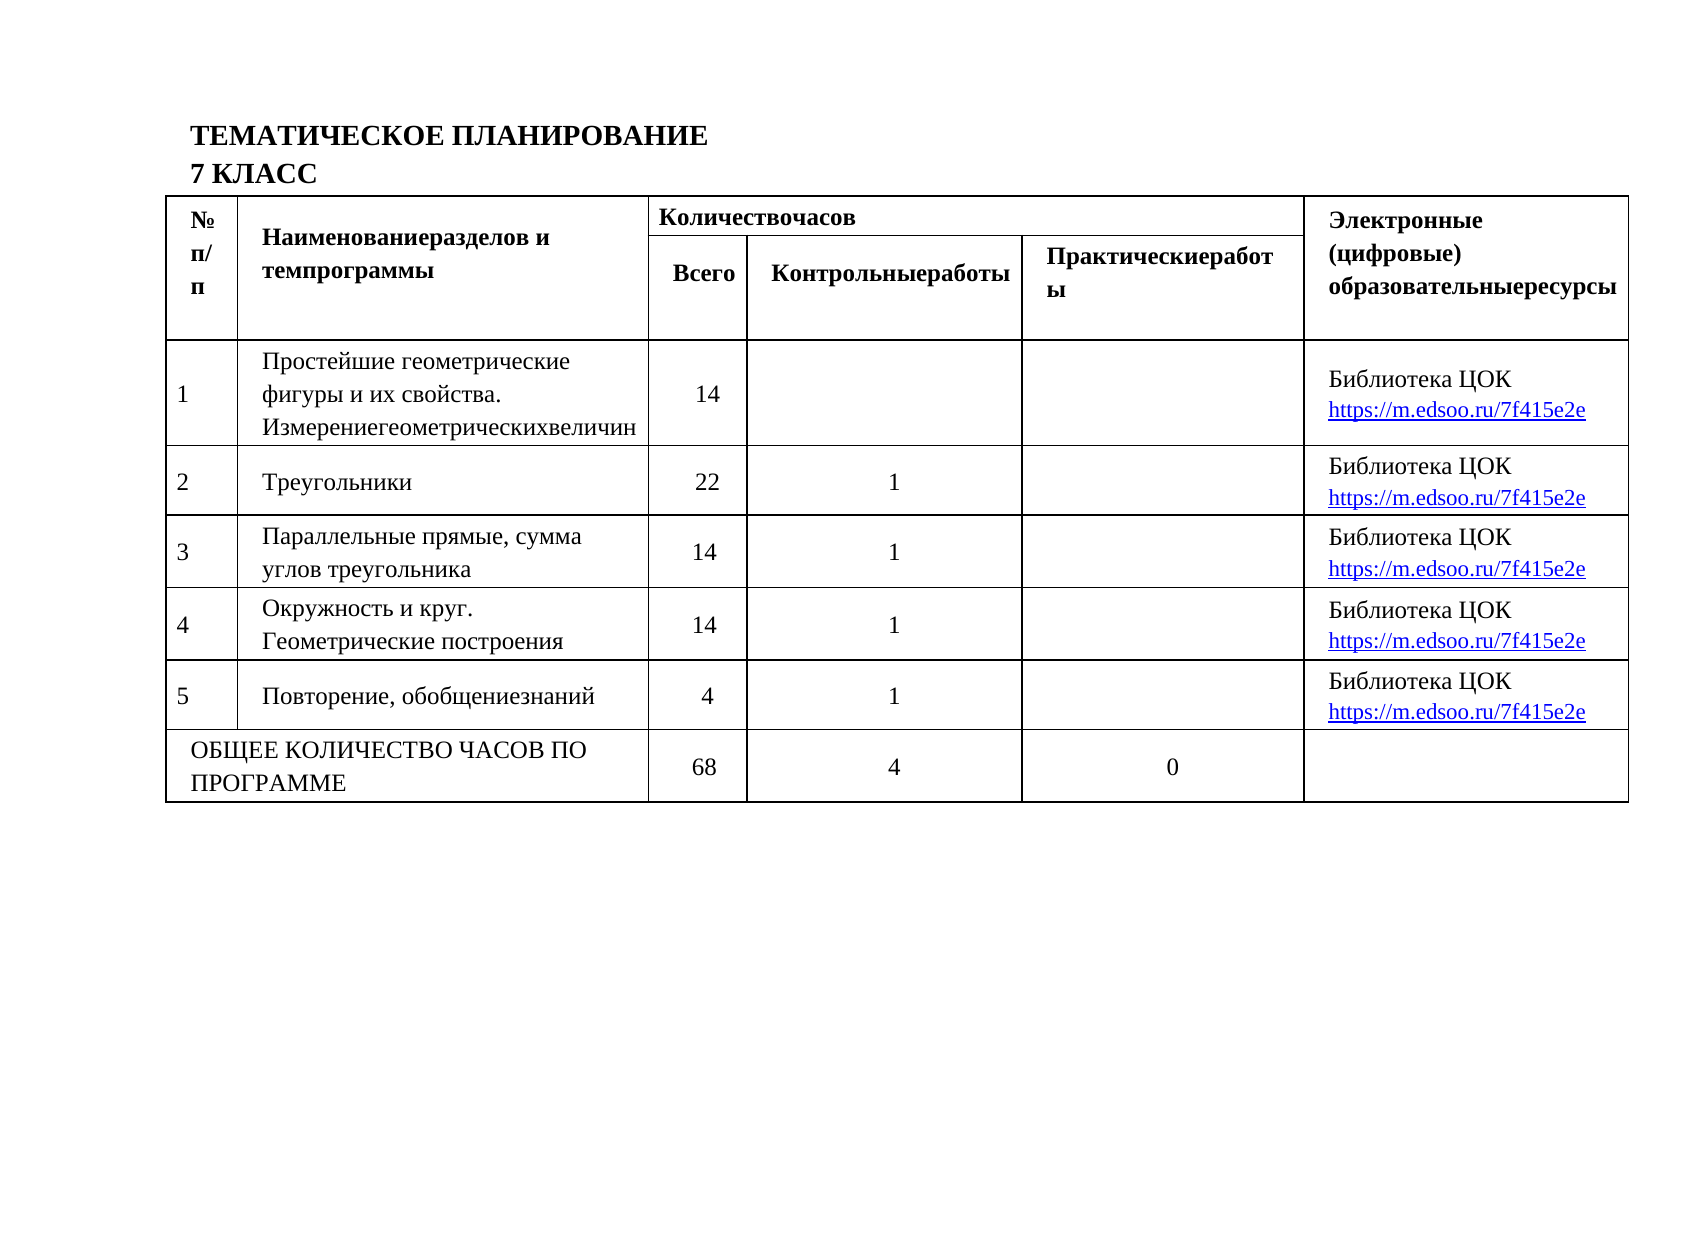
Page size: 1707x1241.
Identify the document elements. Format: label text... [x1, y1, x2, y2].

table_header Количествочасов [649, 197, 1303, 234]
table_cell Повторение, обобщениезнаний [238, 661, 648, 729]
table_cell 1 [748, 446, 1021, 514]
table_cell 22 [649, 446, 746, 514]
table_cell 5 [167, 661, 237, 729]
table_cell [1023, 661, 1303, 729]
table_cell 3 [167, 516, 237, 587]
table_cell 0 [1023, 730, 1303, 801]
text ТЕМАТИЧЕСКОЕ ПЛАНИРОВАНИЕ [190, 118, 1618, 152]
table_cell Треугольники [238, 446, 648, 514]
table_cell [1023, 341, 1303, 445]
table_cell [1023, 446, 1303, 514]
table_cell [748, 341, 1021, 445]
table_cell Библиотека ЦОК https://m.edsoo.ru/7f415e2e [1305, 588, 1628, 659]
text 7 КЛАСС [190, 157, 1618, 190]
table_cell Контрольныеработы [748, 236, 1021, 339]
table_cell 68 [649, 730, 746, 801]
table_header Наименованиеразделов и темпрограммы [238, 197, 648, 339]
table_cell 14 [649, 516, 746, 587]
table_cell ОБЩЕЕ КОЛИЧЕСТВО ЧАСОВ ПО ПРОГРАММЕ [167, 730, 648, 801]
table_cell 1 [748, 661, 1021, 729]
table_cell Параллельные прямые, сумма углов треугольника [238, 516, 648, 587]
table_cell Окружность и круг. Геометрические построения [238, 588, 648, 659]
table_cell 2 [167, 446, 237, 514]
table_header № п/п [167, 197, 237, 339]
table_cell 4 [649, 661, 746, 729]
table_cell 14 [649, 341, 746, 445]
table_header Электронные (цифровые) образовательныересурсы [1305, 197, 1628, 339]
table_cell Всего [649, 236, 746, 339]
table_cell [1023, 588, 1303, 659]
table_cell Библиотека ЦОК https://m.edsoo.ru/7f415e2e [1305, 661, 1628, 729]
table_cell 4 [748, 730, 1021, 801]
table_cell [1305, 730, 1628, 801]
table_cell 14 [649, 588, 746, 659]
table_cell Библиотека ЦОК https://m.edsoo.ru/7f415e2e [1305, 516, 1628, 587]
table_cell Библиотека ЦОК https://m.edsoo.ru/7f415e2e [1305, 341, 1628, 445]
table_cell 1 [167, 341, 237, 445]
table_cell 1 [748, 588, 1021, 659]
table_cell 4 [167, 588, 237, 659]
table_cell Библиотека ЦОК https://m.edsoo.ru/7f415e2e [1305, 446, 1628, 514]
table_cell Простейшие геометрические фигуры и их свойства. Измерениегеометрическихвеличин [238, 341, 648, 445]
table_cell [1023, 516, 1303, 587]
table_cell 1 [748, 516, 1021, 587]
table_cell Практическиеработы [1023, 236, 1303, 339]
